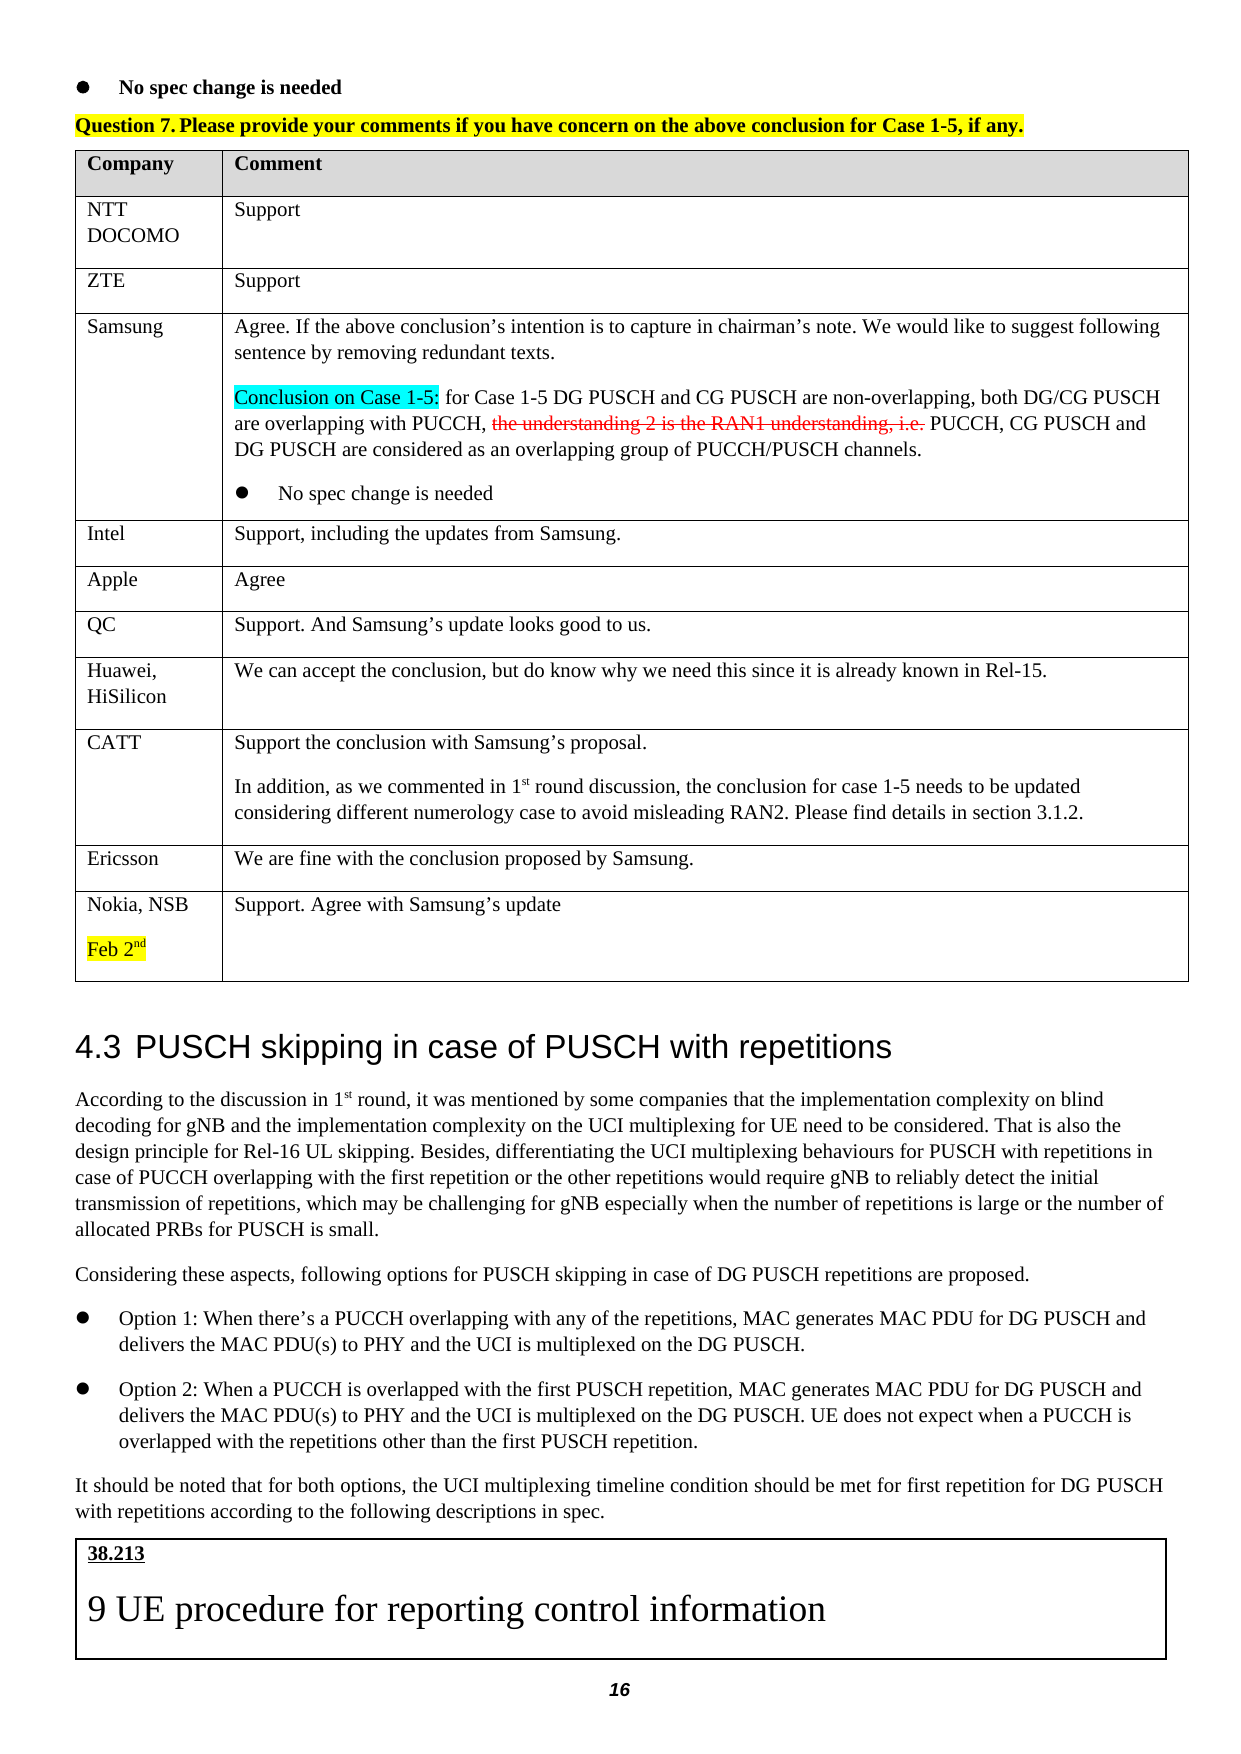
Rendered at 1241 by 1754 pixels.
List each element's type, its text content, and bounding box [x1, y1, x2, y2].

table_cell We are fine with the conclusion proposed by Samsung. [223, 846, 1188, 891]
table_cell Agree [223, 567, 1188, 611]
table_cell Apple [76, 567, 222, 611]
table_cell Support. Agree with Samsung’s update [223, 892, 1188, 981]
table_cell Nokia, NSB Feb 2nd [76, 892, 222, 981]
subtitle PUSCH skipping in case of PUSCH with repetitions [75, 1027, 1165, 1065]
text It should be noted that for both options, the UCI multiplexing timeline condition should be met for first repetition for DG PUSCH with repetitions according to the following descriptions in spec. [75, 1473, 1165, 1523]
table_header Comment [223, 151, 1188, 196]
table_cell Huawei, HiSilicon [76, 658, 222, 729]
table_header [77, 1540, 1165, 1658]
text According to the discussion in 1st round, it was mentioned by some companies that the implementation complexity on blind decoding for gNB and the implementation complexity on the UCI multiplexing for UE need to be considered. That is also the design principle for Rel-16 UL skipping. Besides, differentiating the UCI multiplexing behaviours for PUSCH with repetitions in case of PUCCH overlapping with the first repetition or the other repetitions would require gNB to reliably detect the initial transmission of repetitions, which may be challenging for gNB especially when the number of repetitions is large or the number of allocated PRBs for PUSCH is small. [75, 1087, 1165, 1241]
table_cell Support [223, 269, 1188, 313]
text Considering these aspects, following options for PUSCH skipping in case of DG PUSCH repetitions are proposed. [75, 1261, 1165, 1286]
table_cell Samsung [76, 314, 222, 520]
table_cell Support [223, 197, 1188, 267]
table_cell Support, including the updates from Samsung. [223, 521, 1188, 566]
table_cell Ericsson [76, 846, 222, 891]
table_cell Intel [76, 521, 222, 566]
list No spec change is needed [75, 75, 1165, 99]
table_cell Agree. If the above conclusion’s intention is to capture in chairman’s note. We would like to suggest following sentence by removing redundant texts. Conclusion on Case 1-5: for Case 1-5 DG PUSCH and CG PUSCH are non-overlapping, both DG/CG PUSCH are overlapping with PUCCH, the understanding 2 is the RAN1 understanding, i.e. PUCCH, CG PUSCH and DG PUSCH are considered as an overlapping group of PUCCH/PUSCH channels. No spec change is needed [223, 314, 1188, 520]
list Option 1: When there’s a PUCCH overlapping with any of the repetitions, MAC generates MAC PDU for DG PUSCH and delivers the MAC PDU(s) to PHY and the UCI is multiplexed on the DG PUSCH. [75, 1306, 1165, 1356]
table_header Company [76, 151, 222, 196]
table_cell ZTE [76, 269, 222, 313]
list Option 2: When a PUCCH is overlapped with the first PUSCH repetition, MAC generates MAC PDU for DG PUSCH and delivers the MAC PDU(s) to PHY and the UCI is multiplexed on the DG PUSCH. UE does not expect when a PUCCH is overlapped with the repetitions other than the first PUSCH repetition. [75, 1377, 1165, 1453]
table_cell Support. And Samsung’s update looks good to us. [223, 612, 1188, 657]
table_cell QC [76, 612, 222, 657]
list Please provide your comments if you have concern on the above conclusion for Case 1-5, if any. [75, 113, 1165, 137]
table_cell CATT [76, 730, 222, 845]
table_cell NTT DOCOMO [76, 197, 222, 267]
table_cell Support the conclusion with Samsung’s proposal. In addition, as we commented in 1st round discussion, the conclusion for case 1-5 needs to be updated considering different numerology case to avoid misleading RAN2. Please find details in section 3.1.2. [223, 730, 1188, 845]
table_cell We can accept the conclusion, but do know why we need this since it is already known in Rel-15. [223, 658, 1188, 729]
